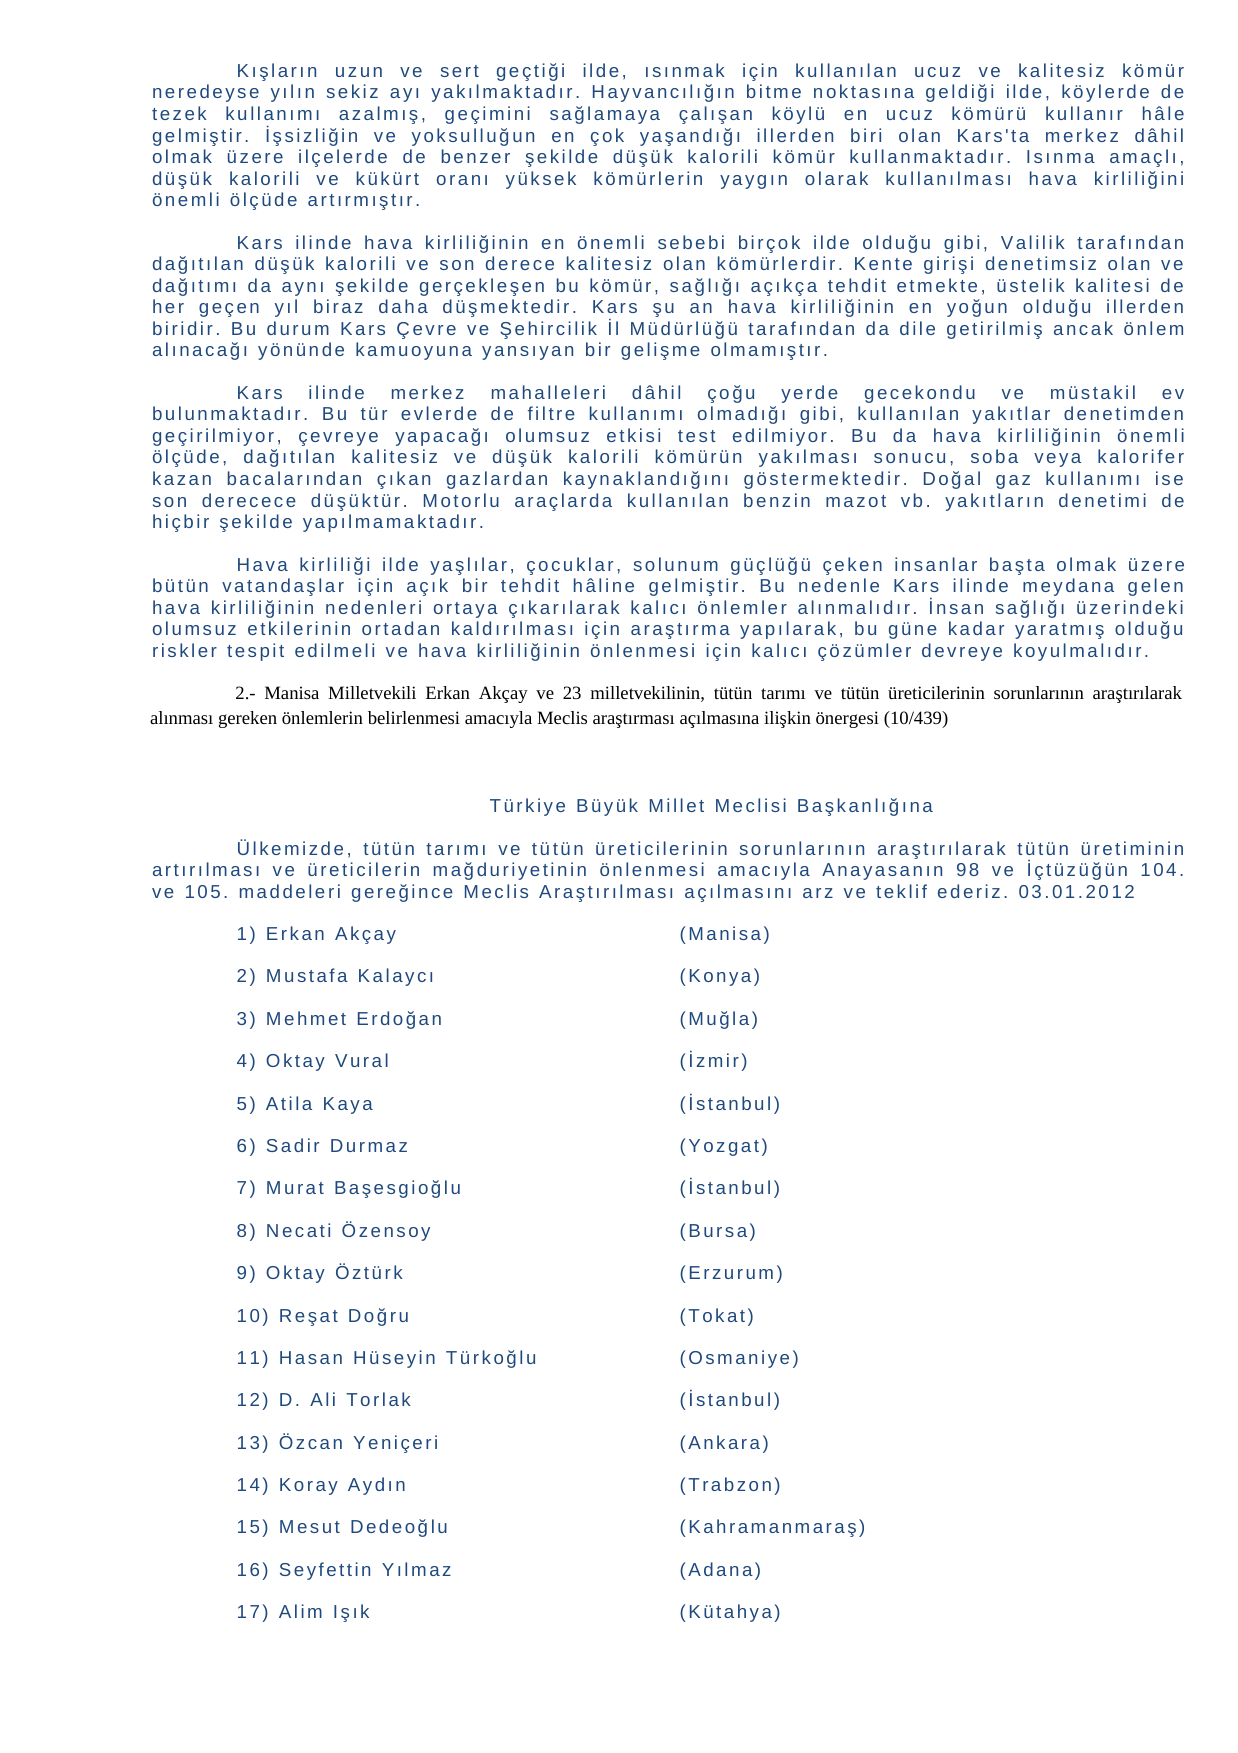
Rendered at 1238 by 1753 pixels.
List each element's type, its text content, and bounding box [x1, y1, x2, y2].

text Kars ilinde hava kirliliğinin en önemli sebebi birçok ilde olduğu gibi, Valilik tarafından dağıtılan düşük kalorili ve son derece kalitesiz olan kömürlerdir. Kente girişi denetimsiz olan ve dağıtımı da aynı şekilde gerçekleşen bu kömür, sağlığı açıkça tehdit etmekte, üstelik kalitesi de her geçen yıl biraz daha düşmektedir. Kars şu an hava kirliliğinin en yoğun olduğu illerden biridir. Bu durum Kars Çevre ve Şehircilik İl Müdürlüğü tarafından da dile getirilmiş ancak önlem alınacağı yönünde kamuoyuna yansıyan bir gelişme olmamıştır. [152, 231, 1186, 361]
text Türkiye Büyük Millet Meclisi Başkanlığına [152, 795, 1186, 816]
text 13) Özcan Yeniçeri (Ankara) [152, 1432, 1186, 1453]
text 17) Alim Işık (Kütahya) [152, 1601, 1186, 1623]
text 4) Oktay Vural (İzmir) [152, 1050, 1186, 1072]
text 5) Atila Kaya (İstanbul) [152, 1092, 1186, 1114]
text Hava kirliliği ilde yaşlılar, çocuklar, solunum güçlüğü çeken insanlar başta olmak üzere bütün vatandaşlar için açık bir tehdit hâline gelmiştir. Bu nedenle Kars ilinde meydana gelen hava kirliliğinin nedenleri ortaya çıkarılarak kalıcı önlemler alınmalıdır. İnsan sağlığı üzerindeki olumsuz etkilerinin ortadan kaldırılması için araştırma yapılarak, bu güne kadar yaratmış olduğu riskler tespit edilmeli ve hava kirliliğinin önlenmesi için kalıcı çözümler devreye koyulmalıdır. [152, 553, 1186, 661]
text 8) Necati Özensoy (Bursa) [152, 1219, 1186, 1241]
text 10) Reşat Doğru (Tokat) [152, 1304, 1186, 1326]
text 6) Sadir Durmaz (Yozgat) [152, 1135, 1186, 1156]
text 7) Murat Başesgioğlu (İstanbul) [152, 1177, 1186, 1199]
text 9) Oktay Öztürk (Erzurum) [152, 1262, 1186, 1283]
text 2) Mustafa Kalaycı (Konya) [152, 965, 1186, 987]
text Kışların uzun ve sert geçtiği ilde, ısınmak için kullanılan ucuz ve kalitesiz kömür neredeyse yılın sekiz ayı yakılmaktadır. Hayvancılığın bitme noktasına geldiği ilde, köylerde de tezek kullanımı azalmış, geçimini sağlamaya çalışan köylü en ucuz kömürü kullanır hâle gelmiştir. İşsizliğin ve yoksulluğun en çok yaşandığı illerden biri olan Kars'ta merkez dâhil olmak üzere ilçelerde de benzer şekilde düşük kalorili kömür kullanmaktadır. Isınma amaçlı, düşük kalorili ve kükürt oranı yüksek kömürlerin yaygın olarak kullanılması hava kirliliğini önemli ölçüde artırmıştır. [152, 60, 1186, 211]
text 11) Hasan Hüseyin Türkoğlu (Osmaniye) [152, 1347, 1186, 1368]
text 3) Mehmet Erdoğan (Muğla) [152, 1008, 1186, 1029]
text 15) Mesut Dedeoğlu (Kahramanmaraş) [152, 1516, 1186, 1538]
text Kars ilinde merkez mahalleleri dâhil çoğu yerde gecekondu ve müstakil ev bulunmaktadır. Bu tür evlerde de filtre kullanımı olmadığı gibi, kullanılan yakıtlar denetimden geçirilmiyor, çevreye yapacağı olumsuz etkisi test edilmiyor. Bu da hava kirliliğinin önemli ölçüde, dağıtılan kalitesiz ve düşük kalorili kömürün yakılması sonucu, soba veya kalorifer kazan bacalarından çıkan gazlardan kaynaklandığını göstermektedir. Doğal gaz kullanımı ise son derecece düşüktür. Motorlu araçlarda kullanılan benzin mazot vb. yakıtların denetimi de hiçbir şekilde yapılmamaktadır. [152, 382, 1186, 533]
text Ülkemizde, tütün tarımı ve tütün üreticilerinin sorunlarının araştırılarak tütün üretiminin artırılması ve üreticilerin mağduriyetinin önlenmesi amacıyla Anayasanın 98 ve İçtüzüğün 104. ve 105. maddeleri gereğince Meclis Araştırılması açılmasını arz ve teklif ederiz. 03.01.2012 [152, 837, 1186, 902]
text 12) D. Ali Torlak (İstanbul) [152, 1389, 1186, 1411]
text 1) Erkan Akçay (Manisa) [152, 923, 1186, 944]
text 2.- Manisa Milletvekili Erkan Akçay ve 23 milletvekilinin, tütün tarımı ve tütün üreticilerinin sorunlarının araştırılarak alınması gereken önlemlerin belirlenmesi amacıyla Meclis araştırması açılmasına ilişkin önergesi (10/439) [150, 682, 1184, 728]
text 16) Seyfettin Yılmaz (Adana) [152, 1559, 1186, 1580]
text 14) Koray Aydın (Trabzon) [152, 1474, 1186, 1496]
